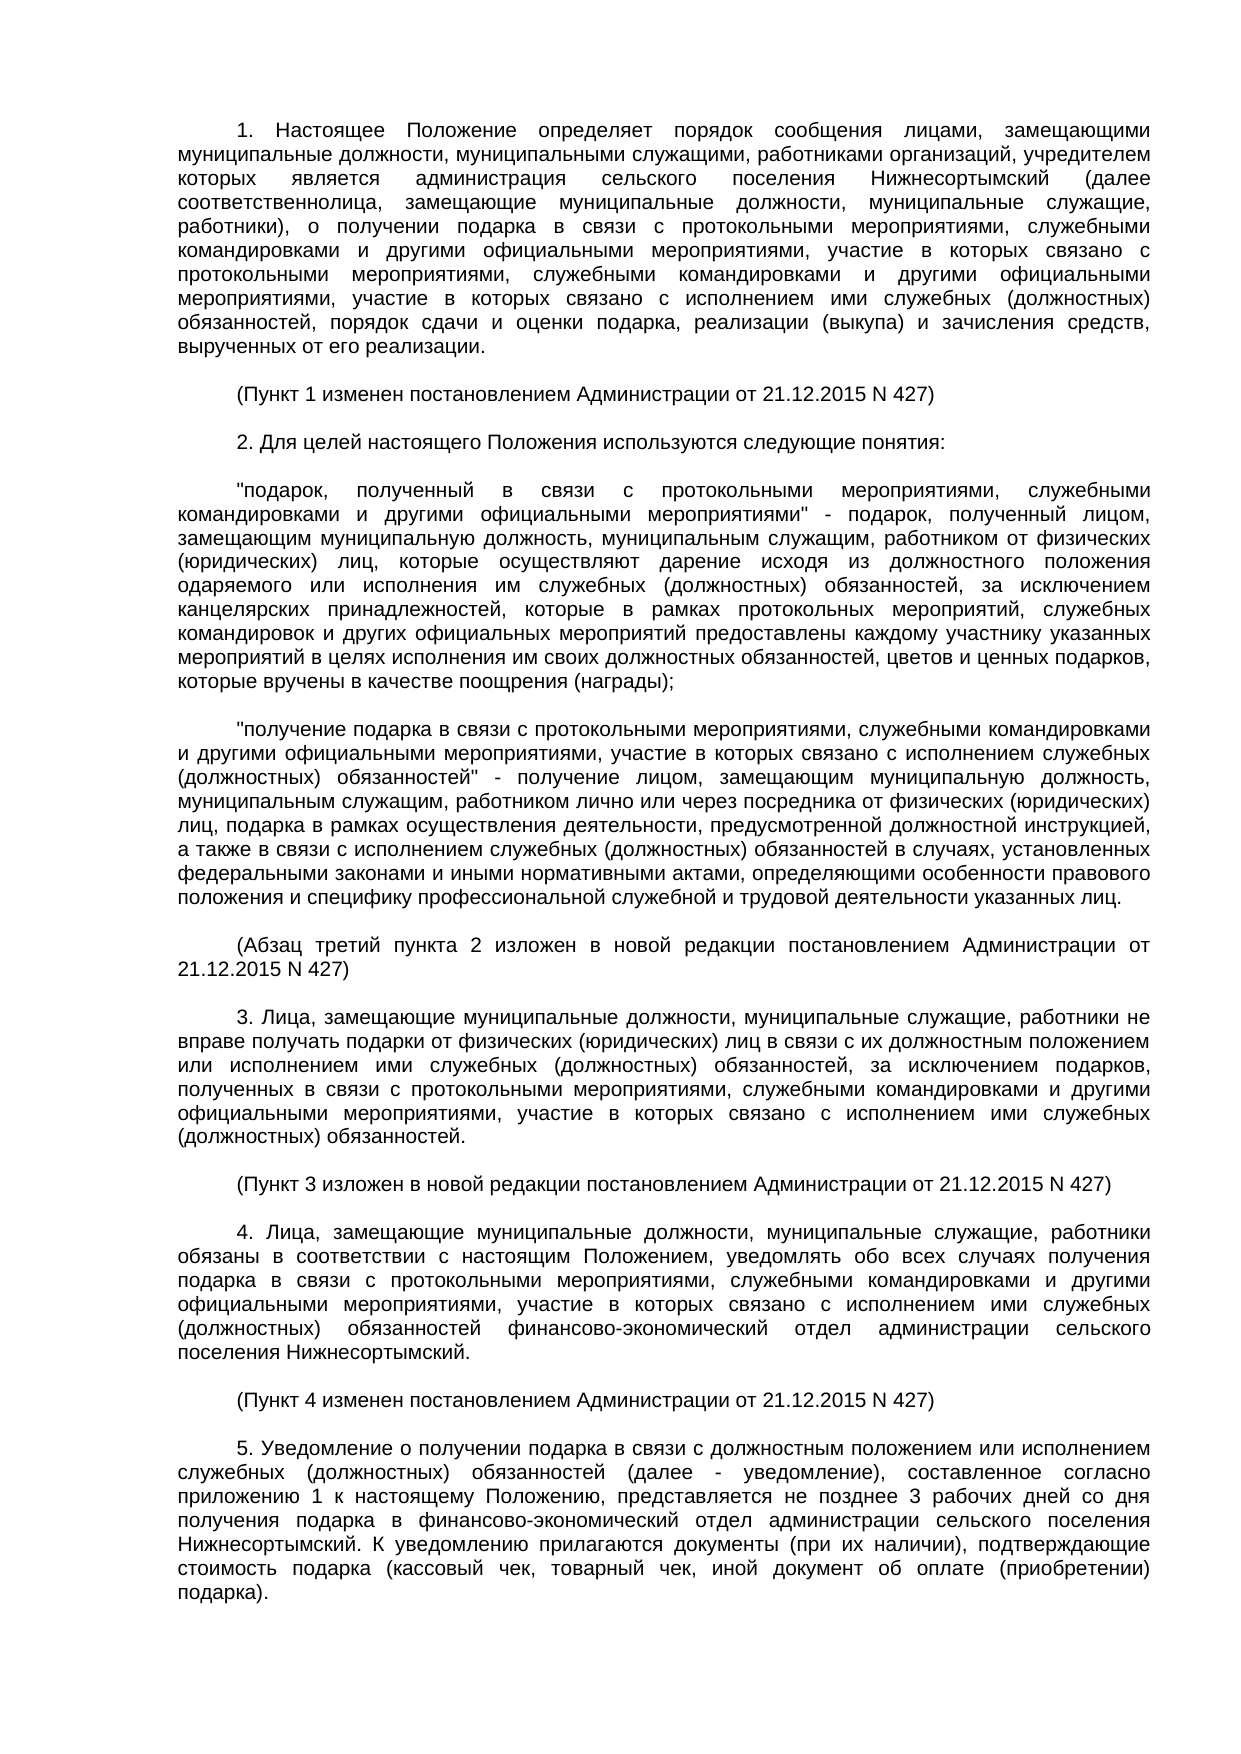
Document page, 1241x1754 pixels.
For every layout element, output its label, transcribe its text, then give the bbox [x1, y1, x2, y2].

text (Пункт 1 изменен постановлением Администрации от 21.12.2015 N 427) [177, 382, 1152, 406]
text (Абзац третий пункта 2 изложен в новой редакции постановлением Администрации от 21.12.2015 N 427) [177, 933, 1152, 981]
text (Пункт 4 изменен постановлением Администрации от 21.12.2015 N 427) [177, 1388, 1152, 1412]
text 5. Уведомление о получении подарка в связи с должностным положением или исполнением служебных (должностных) обязанностей (далее - уведомление), составленное согласно приложению 1 к настоящему Положению, представляется не позднее 3 рабочих дней со дня получения подарка в финансово-экономический отдел администрации сельского поселения Нижнесортымский. К уведомлению прилагаются документы (при их наличии), подтверждающие стоимость подарка (кассовый чек, товарный чек, иной документ об оплате (приобретении) подарка). [177, 1436, 1152, 1603]
text 1. Настоящее Положение определяет порядок сообщения лицами, замещающими муниципальные должности, муниципальными служащими, работниками организаций, учредителем которых является администрация сельского поселения Нижнесортымский (далее соответственнолица, замещающие муниципальные должности, муниципальные служащие, работники), о получении подарка в связи с протокольными мероприятиями, служебными командировками и другими официальными мероприятиями, участие в которых связано с протокольными мероприятиями, служебными командировками и другими официальными мероприятиями, участие в которых связано с исполнением ими служебных (должностных) обязанностей, порядок сдачи и оценки подарка, реализации (выкупа) и зачисления средств, вырученных от его реализации. [177, 118, 1152, 358]
text "подарок, полученный в связи с протокольными мероприятиями, служебными командировками и другими официальными мероприятиями" - подарок, полученный лицом, замещающим муниципальную должность, муниципальным служащим, работником от физических (юридических) лиц, которые осуществляют дарение исходя из должностного положения одаряемого или исполнения им служебных (должностных) обязанностей, за исключением канцелярских принадлежностей, которые в рамках протокольных мероприятий, служебных командировок и других официальных мероприятий предоставлены каждому участнику указанных мероприятий в целях исполнения им своих должностных обязанностей, цветов и ценных подарков, которые вручены в качестве поощрения (награды); [177, 477, 1152, 693]
text 2. Для целей настоящего Положения используются следующие понятия: [177, 429, 1152, 453]
text "получение подарка в связи с протокольными мероприятиями, служебными командировками и другими официальными мероприятиями, участие в которых связано с исполнением служебных (должностных) обязанностей" - получение лицом, замещающим муниципальную должность, муниципальным служащим, работником лично или через посредника от физических (юридических) лиц, подарка в рамках осуществления деятельности, предусмотренной должностной инструкцией, а также в связи с исполнением служебных (должностных) обязанностей в случаях, установленных федеральными законами и иными нормативными актами, определяющими особенности правового положения и специфику профессиональной служебной и трудовой деятельности указанных лиц. [177, 717, 1152, 909]
text (Пункт 3 изложен в новой редакции постановлением Администрации от 21.12.2015 N 427) [177, 1172, 1152, 1196]
text 4. Лица, замещающие муниципальные должности, муниципальные служащие, работники обязаны в соответствии с настоящим Положением, уведомлять обо всех случаях получения подарка в связи с протокольными мероприятиями, служебными командировками и другими официальными мероприятиями, участие в которых связано с исполнением ими служебных (должностных) обязанностей финансово-экономический отдел администрации сельского поселения Нижнесортымский. [177, 1220, 1152, 1364]
text 3. Лица, замещающие муниципальные должности, муниципальные служащие, работники не вправе получать подарки от физических (юридических) лиц в связи с их должностным положением или исполнением ими служебных (должностных) обязанностей, за исключением подарков, полученных в связи с протокольными мероприятиями, служебными командировками и другими официальными мероприятиями, участие в которых связано с исполнением ими служебных (должностных) обязанностей. [177, 1004, 1152, 1148]
